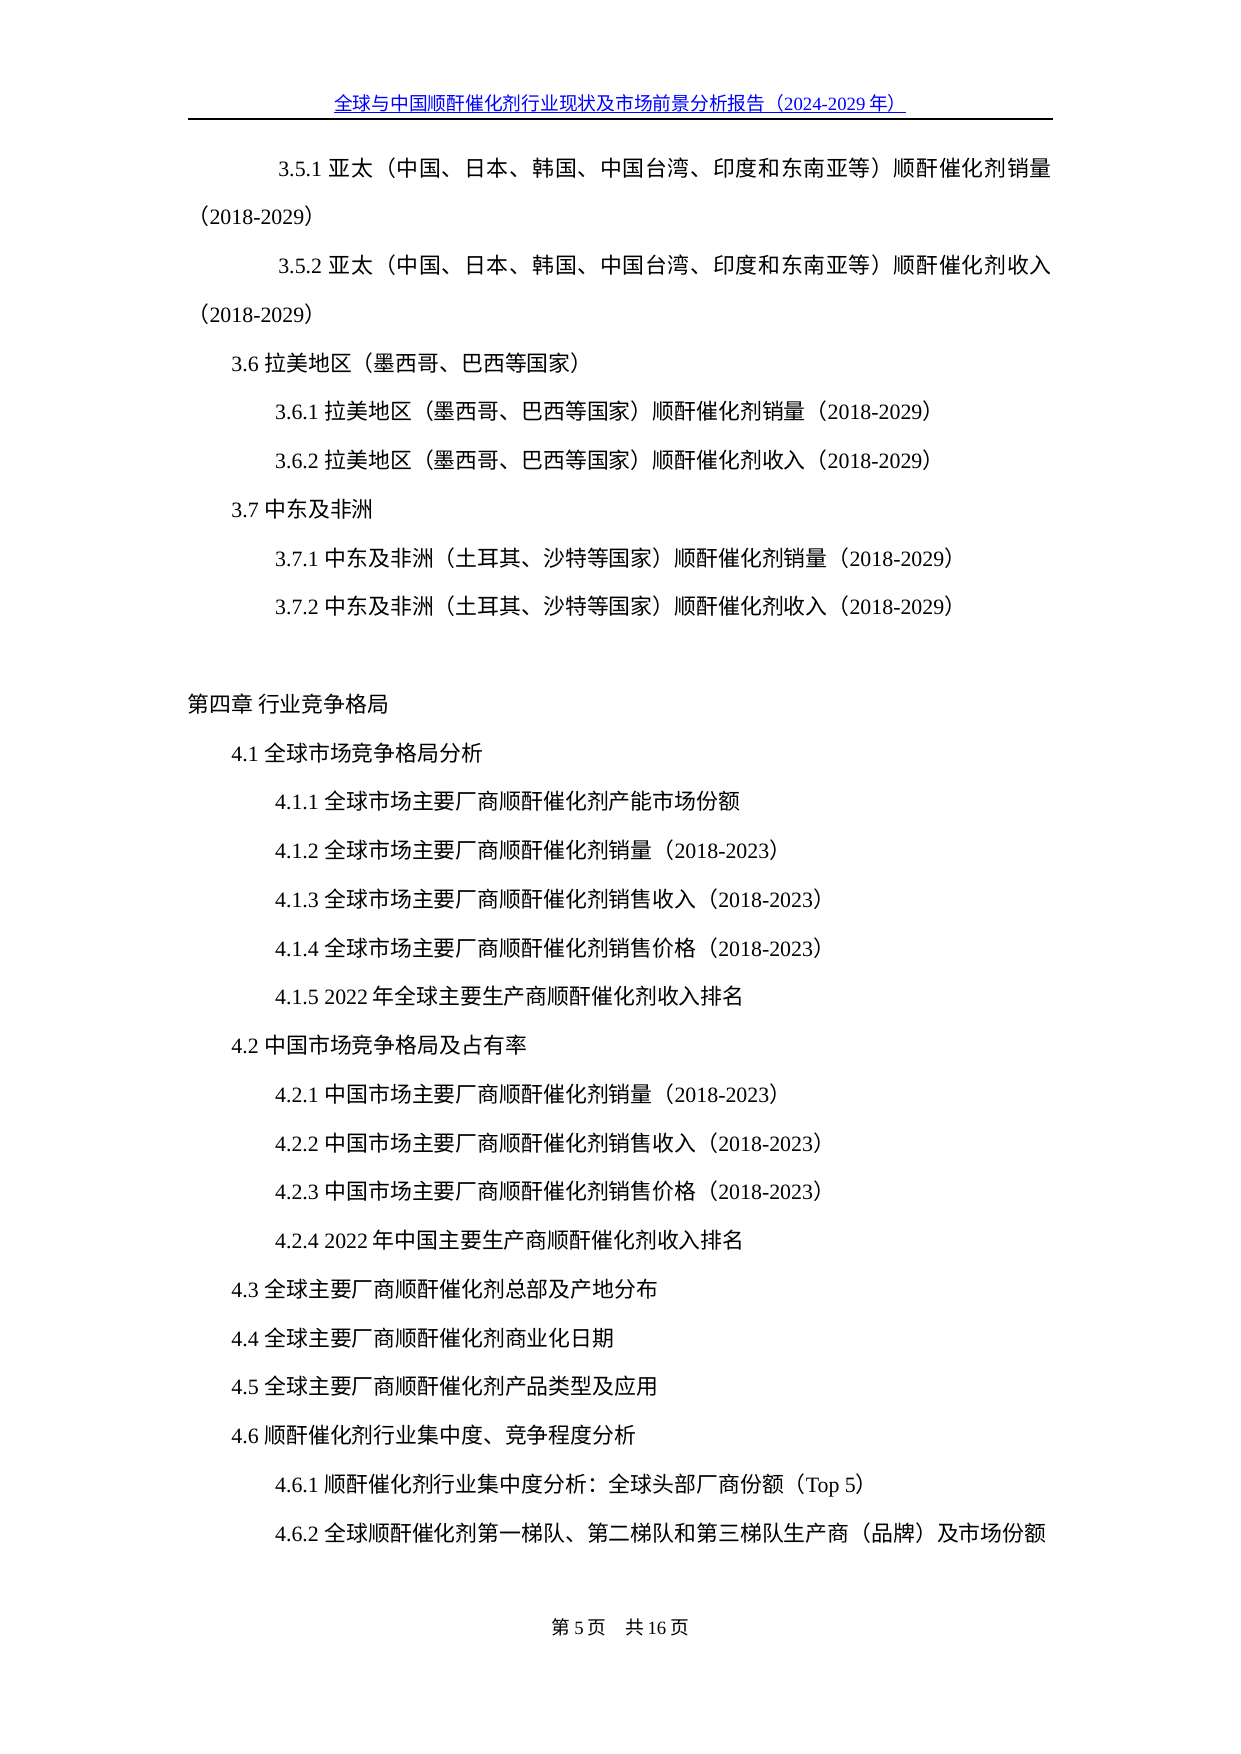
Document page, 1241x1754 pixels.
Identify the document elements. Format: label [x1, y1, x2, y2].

text [187, 150, 1053, 1548]
